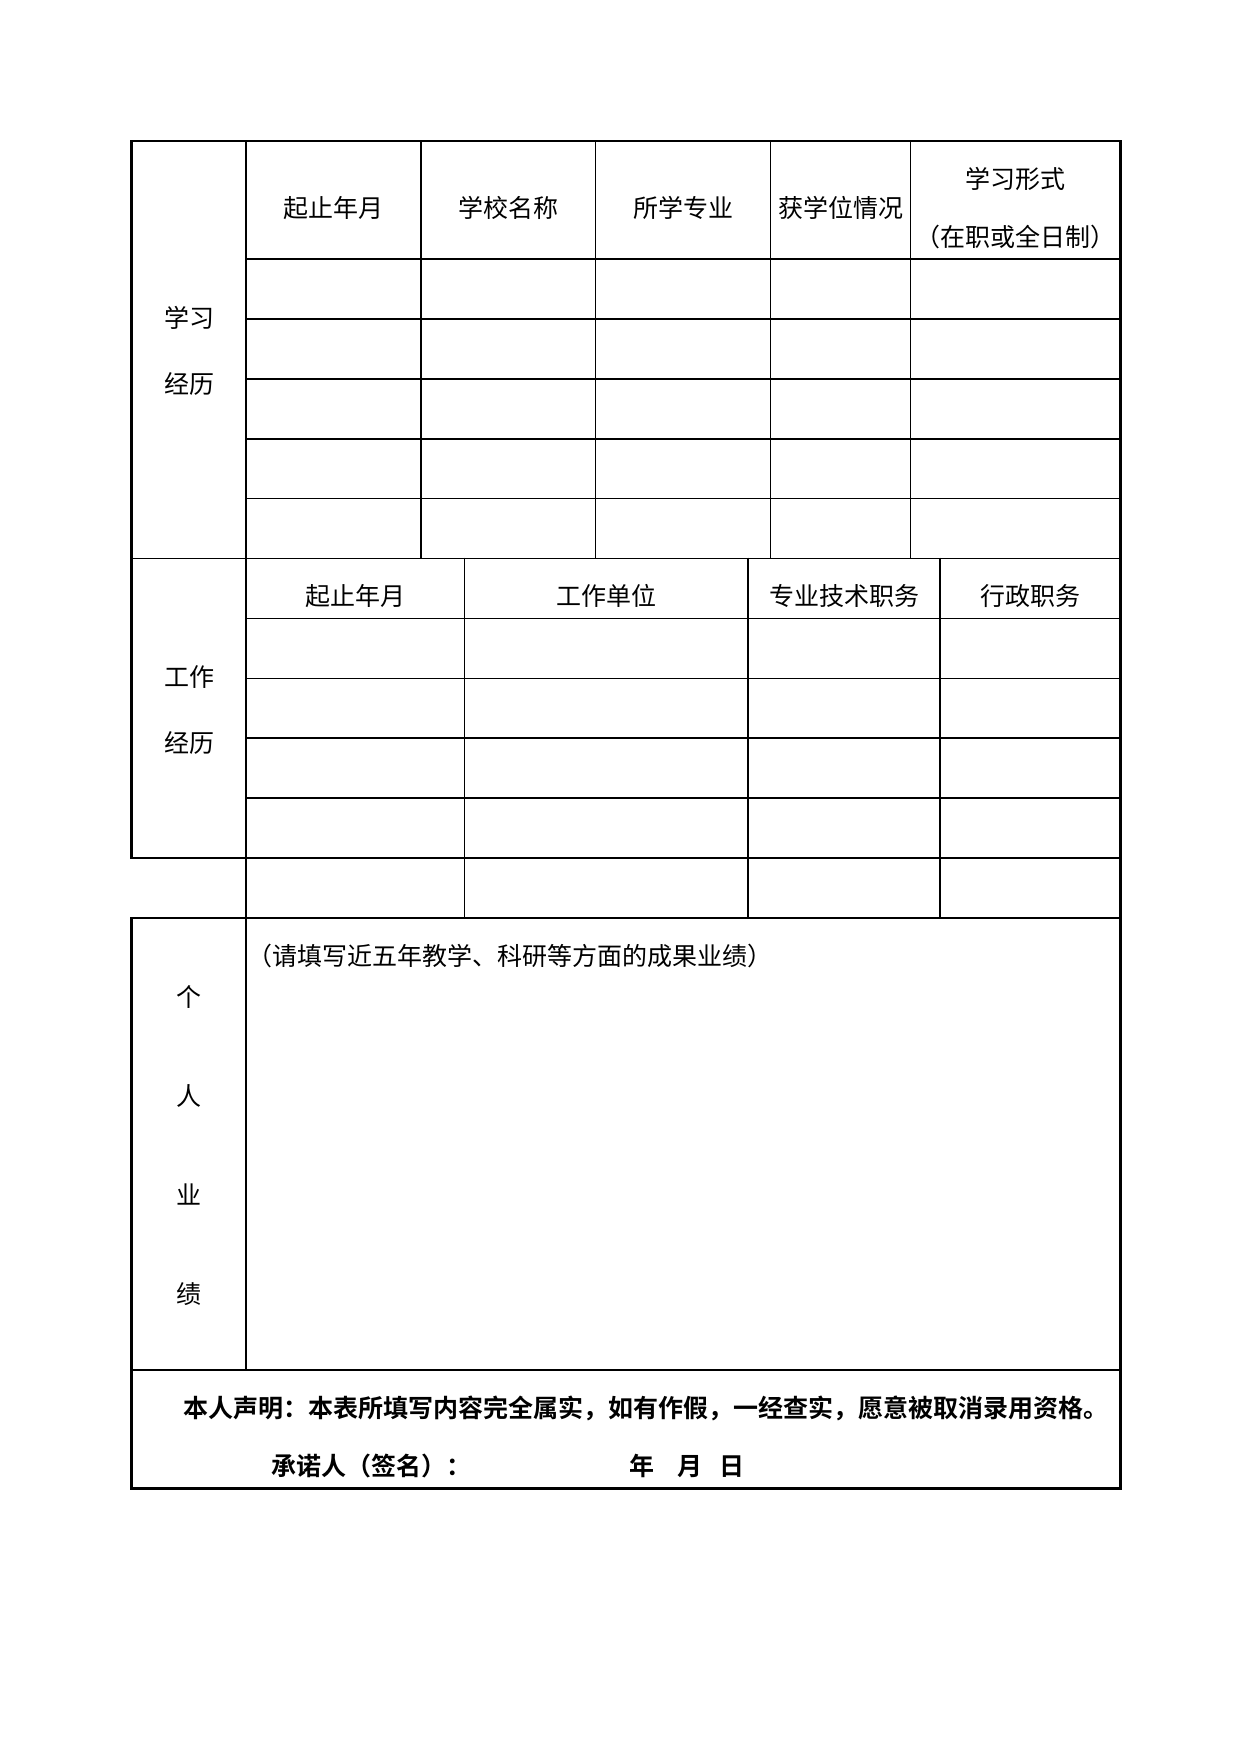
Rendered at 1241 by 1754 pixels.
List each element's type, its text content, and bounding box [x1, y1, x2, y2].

table_cell 学校名称 [422, 142, 595, 258]
table_cell [771, 380, 910, 438]
table_cell [911, 499, 1119, 558]
table_cell 学习形式 （在职或全日制） [911, 142, 1119, 258]
table_cell [749, 739, 939, 797]
table_cell [596, 260, 770, 318]
table_cell [422, 499, 595, 558]
table_cell 学习 经历 [133, 142, 245, 558]
table_cell 本人声明：本表所填写内容完全属实，如有作假，一经查实，愿意被取消录用资格。 承诺人（签名）： 年 月 日 [133, 1371, 1119, 1487]
table_cell [911, 260, 1119, 318]
table_cell [465, 619, 747, 677]
table_cell [596, 440, 770, 498]
table_cell [941, 799, 1119, 857]
table_cell [247, 380, 420, 438]
table_cell [771, 320, 910, 378]
table_cell [911, 380, 1119, 438]
table_cell [247, 799, 464, 857]
table_cell [911, 440, 1119, 498]
table_cell [771, 260, 910, 318]
table_cell [941, 859, 1119, 917]
table_cell 起止年月 [247, 142, 420, 258]
table_cell [247, 739, 464, 797]
table_cell [749, 799, 939, 857]
table_cell [771, 440, 910, 498]
table_cell [247, 260, 420, 318]
table_cell 工作单位 [465, 559, 747, 617]
table_cell [247, 679, 464, 737]
table_cell [247, 859, 464, 917]
table_cell 所学专业 [596, 142, 770, 258]
table_cell （请填写近五年教学、科研等方面的成果业绩） [247, 919, 1119, 1369]
table_cell 专业技术职务 [749, 559, 939, 617]
table_cell [596, 499, 770, 558]
table_cell [465, 859, 747, 917]
table_cell [941, 619, 1119, 677]
table_cell [771, 499, 910, 558]
table_cell [911, 320, 1119, 378]
table_cell [247, 440, 420, 498]
table_cell [749, 859, 939, 917]
table_cell [941, 679, 1119, 737]
table_cell [247, 619, 464, 677]
table_cell [422, 380, 595, 438]
table_cell [596, 380, 770, 438]
table_cell [465, 739, 747, 797]
table_cell 获学位情况 [771, 142, 910, 258]
table_cell [596, 320, 770, 378]
table_cell 工作 经历 [133, 559, 245, 857]
table_cell [422, 260, 595, 318]
table_cell [247, 499, 420, 558]
table_cell [465, 679, 747, 737]
table_cell 行政职务 [941, 559, 1119, 617]
table_cell [422, 440, 595, 498]
table_cell [422, 320, 595, 378]
table_cell [941, 739, 1119, 797]
table_cell 个 人 业 绩 [133, 919, 245, 1369]
table_cell [247, 320, 420, 378]
table_cell [465, 799, 747, 857]
table_cell 起止年月 [247, 559, 464, 617]
table_cell [749, 619, 939, 677]
table_cell [749, 679, 939, 737]
